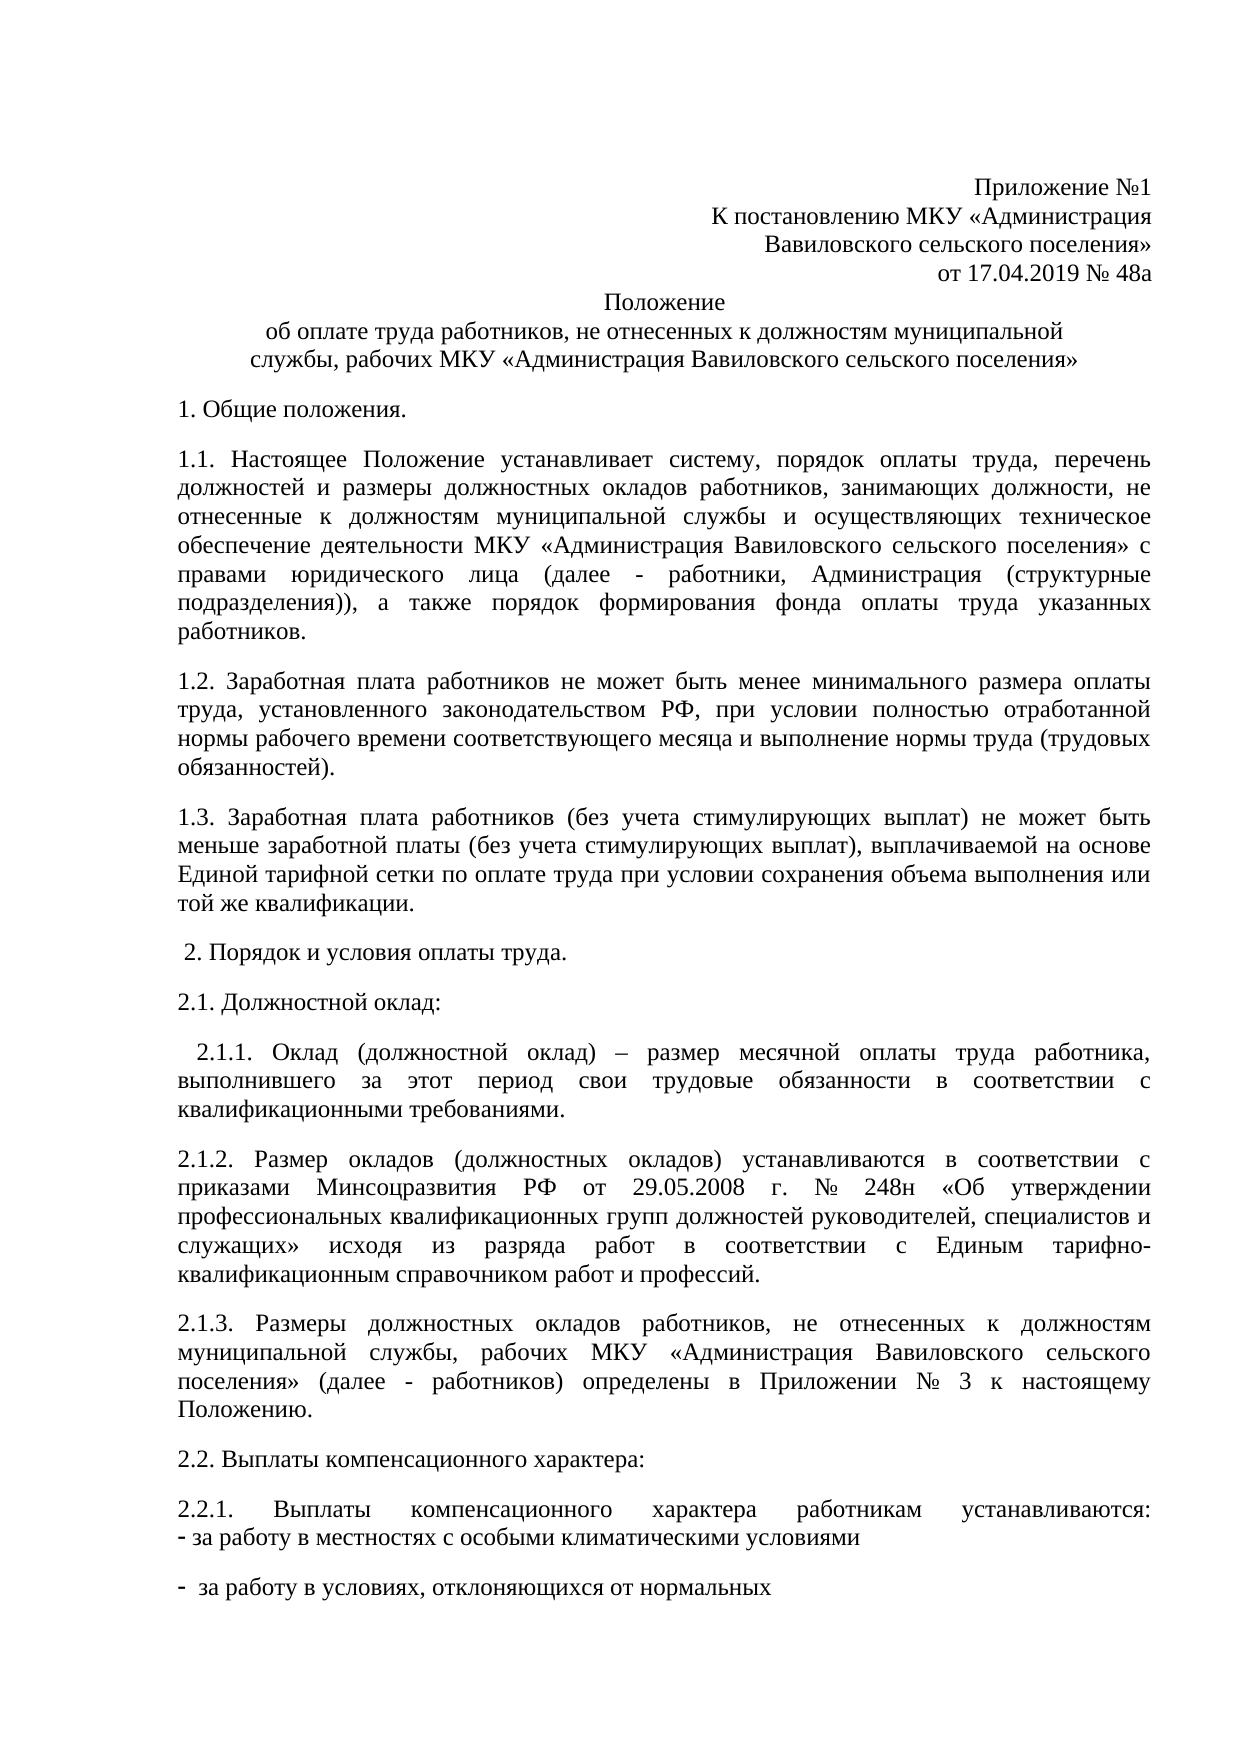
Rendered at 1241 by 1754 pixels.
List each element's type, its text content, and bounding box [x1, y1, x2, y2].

text 2.1.3. Размеры должностных окладов работников, не отнесенных к должностям муниципальной службы, рабочих МКУ «Администрация Вавиловского сельского поселения» (далее - работников) определены в Приложении № 3 к настоящему Положению. [177, 1308, 1152, 1423]
text 2.2. Выплаты компенсационного характера: [177, 1444, 1152, 1473]
text 1. Общие положения. [177, 394, 1152, 423]
text 2.1.1. Оклад (должностной оклад) – размер месячной оплаты труда работника, выполнившего за этот период свои трудовые обязанности в соответствии с квалификационными требованиями. [177, 1037, 1152, 1123]
text Вавиловского сельского поселения» [177, 229, 1152, 258]
text Приложение №1 [177, 172, 1152, 201]
text от 17.04.2019 № 48а [177, 258, 1152, 287]
text Положение об оплате труда работников, не отнесенных к должностям муниципальной службы, рабочих МКУ «Администрация Вавиловского сельского поселения» [177, 287, 1152, 373]
text К постановлению МКУ «Администрация [177, 201, 1152, 229]
text 2. Порядок и условия оплаты труда. [177, 937, 1152, 966]
text 2.2.1. Выплаты компенсационного характера работникам устанавливаются: за работу в местностях с особыми климатическими условиями [177, 1494, 1152, 1551]
text 2.1.2. Размер окладов (должностных окладов) устанавливаются в соответствии с приказами Минсоцразвития РФ от 29.05.2008 г. № 248н «Об утверждении профессиональных квалификационных групп должностей руководителей, специалистов и служащих» исходя из разряда работ в соответствии с Единым тарифно- квалификационным справочником работ и профессий. [177, 1144, 1152, 1287]
text 2.1. Должностной оклад: [177, 987, 1152, 1016]
text 1.1. Настоящее Положение устанавливает систему, порядок оплаты труда, перечень должностей и размеры должностных окладов работников, занимающих должности, не отнесенные к должностям муниципальной службы и осуществляющих техническое обеспечение деятельности МКУ «Администрация Вавиловского сельского поселения» с правами юридического лица (далее - работники, Администрация (структурные подразделения)), а также порядок формирования фонда оплаты труда указанных работников. [177, 444, 1152, 645]
text 1.3. Заработная плата работников (без учета стимулирующих выплат) не может быть меньше заработной платы (без учета стимулирующих выплат), выплачиваемой на основе Единой тарифной сетки по оплате труда при условии сохранения объема выполнения или той же квалификации. [177, 802, 1152, 917]
text 1.2. Заработная плата работников не может быть менее минимального размера оплаты труда, установленного законодательством РФ, при условии полностью отработанной нормы рабочего времени соответствующего месяца и выполнение нормы труда (трудовых обязанностей). [177, 666, 1152, 781]
text за работу в условиях, отклоняющихся от нормальных [177, 1572, 1152, 1601]
